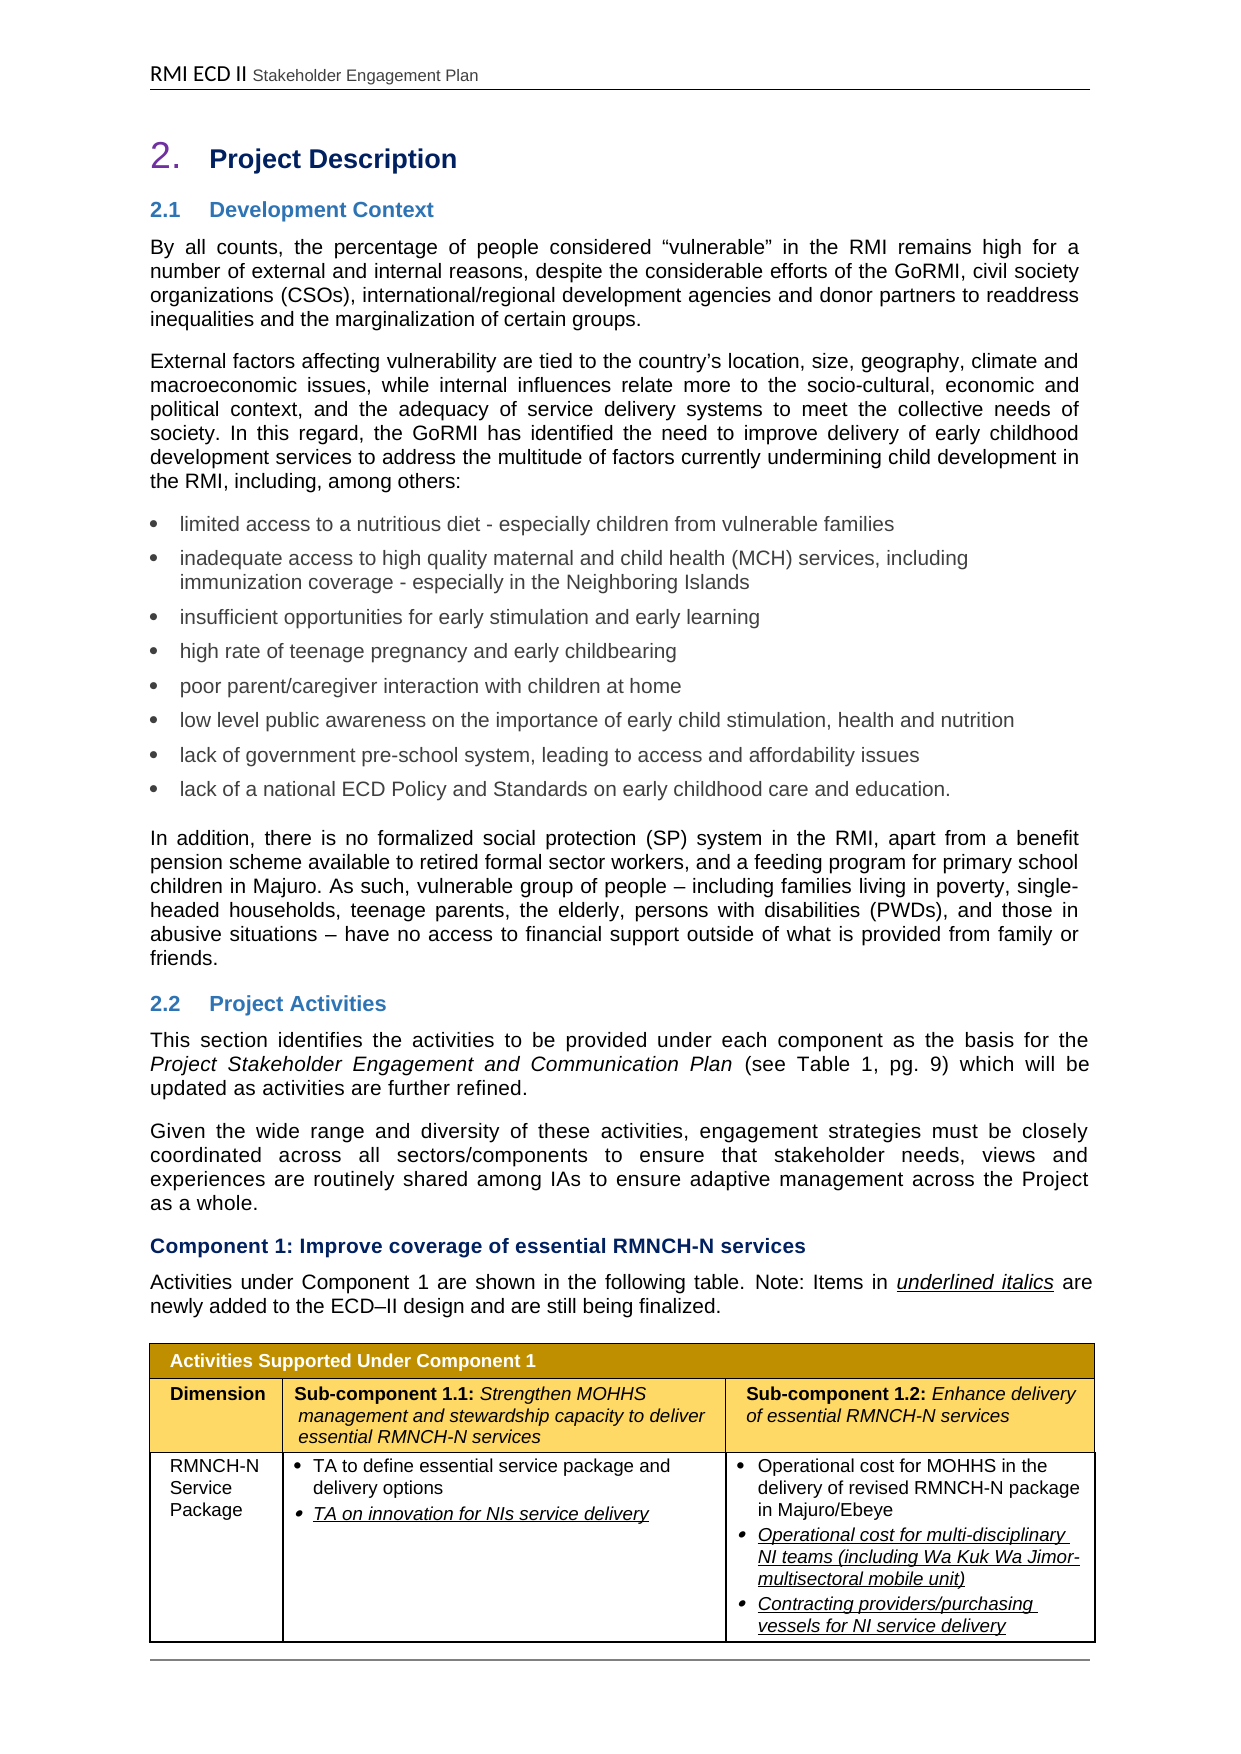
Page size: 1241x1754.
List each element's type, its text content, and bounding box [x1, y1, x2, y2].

text Component 1: Improve coverage of essential RMNCH-N services [150, 1233, 1090, 1257]
list low level public awareness on the importance of early child stimulation, health and nutrition [150, 708, 1036, 732]
list high rate of teenage pregnancy and early childbearing [150, 639, 1036, 663]
table_cell TA to define essential service package and delivery options TA on innovation for NIs service delivery [284, 1453, 725, 1641]
list poor parent/caregiver interaction with children at home [150, 673, 1036, 698]
subtitle Project Description [150, 133, 1090, 176]
text Given the wide range and diversity of these activities, engagement strategies must be closely coordinated across all sectors/components to ensure that stakeholder needs, views and experiences are routinely shared among IAs to ensure adaptive management across the Project as a whole. [150, 1119, 1090, 1215]
subtitle Project Activities [150, 991, 1090, 1016]
list inadequate access to high quality maternal and child health (MCH) services, including immunization coverage - especially in the Neighboring Islands [150, 546, 1036, 594]
subtitle Development Context [150, 197, 1090, 222]
list lack of government pre-school system, leading to access and affordability issues [150, 742, 1036, 767]
text By all counts, the percentage of people considered “vulnerable” in the RMI remains high for a number of external and internal reasons, despite the considerable efforts of the GoRMI, civil society organizations (CSOs), international/regional development agencies and donor partners to readdress inequalities and the marginalization of certain groups. [150, 234, 1080, 330]
table_cell Sub-component 1.1: Strengthen MOHHS management and stewardship capacity to deliver essential RMNCH-N services [283, 1379, 725, 1452]
table_cell Sub-component 1.2: Enhance delivery of essential RMNCH-N services [726, 1379, 1094, 1452]
text This section identifies the activities to be provided under each component as the basis for the Project Stakeholder Engagement and Communication Plan (see Table 1, pg. 9) which will be updated as activities are further refined. [150, 1028, 1090, 1100]
list insufficient opportunities for early stimulation and early learning [150, 604, 1036, 629]
text External factors affecting vulnerability are tied to the country’s location, size, geography, climate and macroeconomic issues, while internal influences relate more to the socio-cultural, economic and political context, and the adequacy of service delivery systems to meet the collective needs of society. In this regard, the GoRMI has identified the need to improve delivery of early childhood development services to address the multitude of factors currently undermining child development in the RMI, including, among others: [150, 349, 1080, 493]
table_header Activities Supported Under Component 1 [150, 1344, 1094, 1378]
text Activities under Component 1 are shown in the following table. Note: Items in underlined italics are newly added to the ECD–II design and are still being finalized. [150, 1270, 1092, 1318]
table_cell RMNCH-N Service Package [151, 1453, 282, 1641]
text In addition, there is no formalized social protection (SP) system in the RMI, apart from a benefit pension scheme available to retired formal sector workers, and a feeding program for primary school children in Majuro. As such, vulnerable group of people – including families living in poverty, single-headed households, teenage parents, the elderly, persons with disabilities (PWDs), and those in abusive situations – have no access to financial support outside of what is provided from family or friends. [150, 826, 1080, 970]
list lack of a national ECD Policy and Standards on early childhood care and education. [150, 777, 1036, 801]
table_cell Dimension [150, 1379, 282, 1452]
list limited access to a nutritious diet - especially children from vulnerable families [150, 512, 1036, 536]
